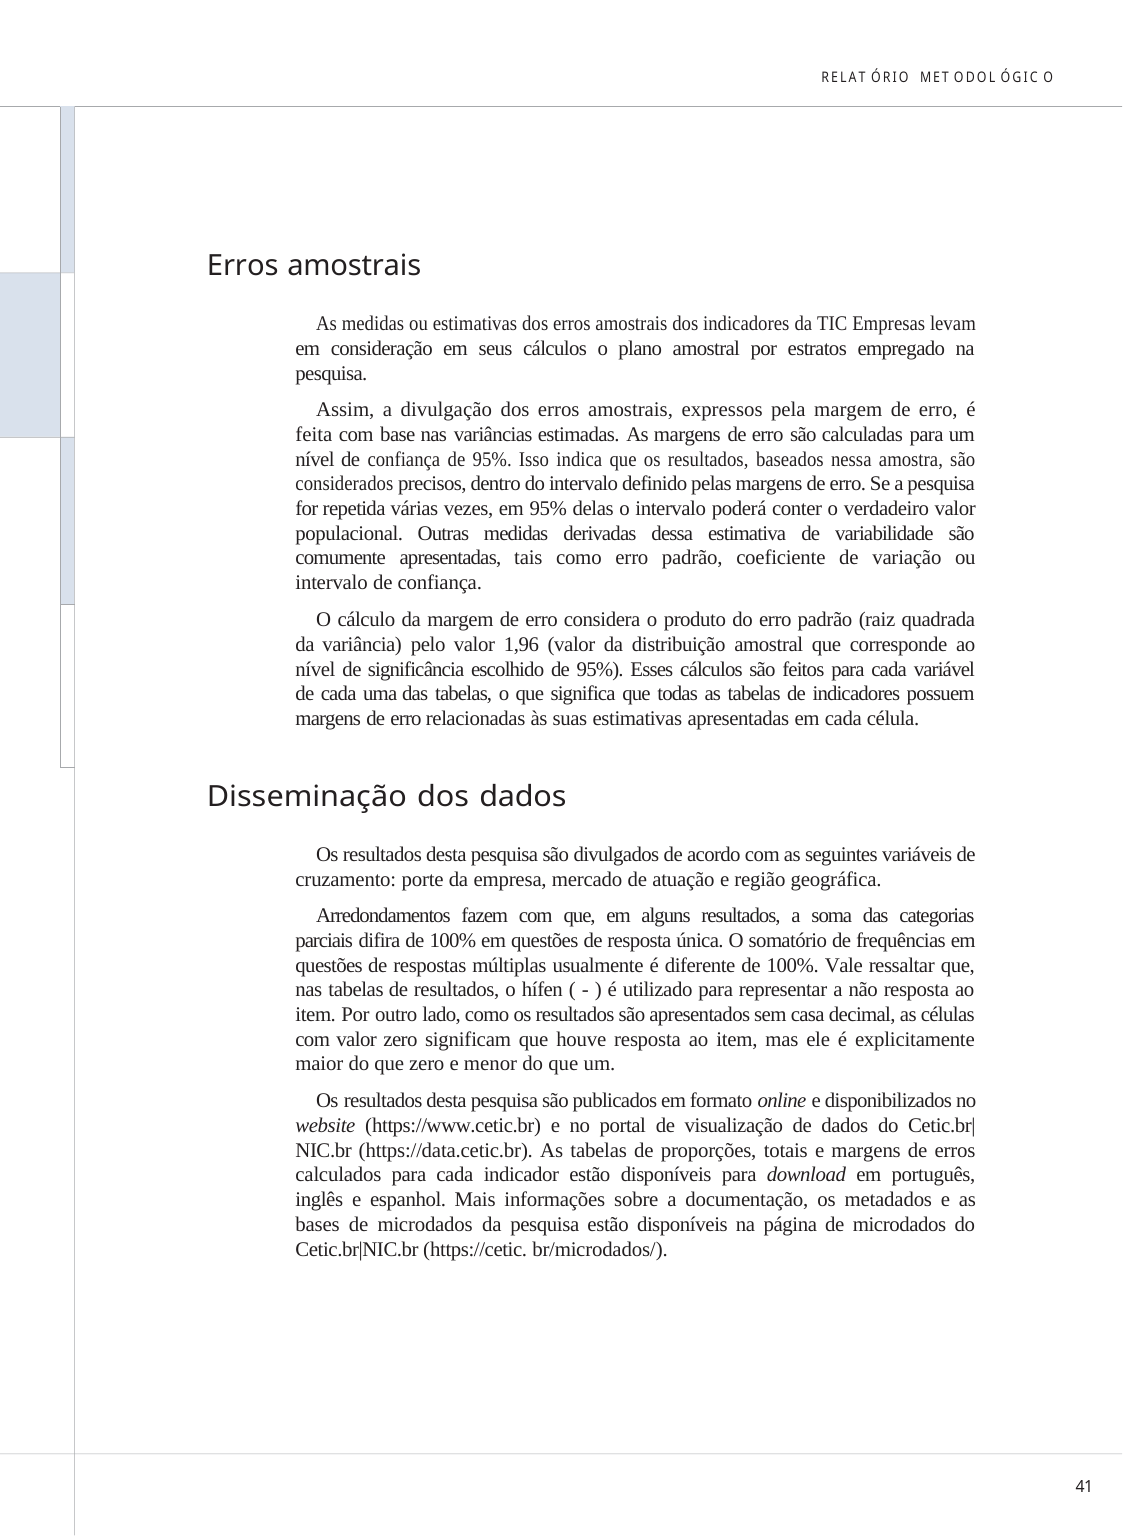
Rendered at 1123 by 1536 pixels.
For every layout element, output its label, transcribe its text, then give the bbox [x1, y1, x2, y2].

text O cálculo da margem de erro considera o produto do erro padrão (raiz quadrada da variância) pelo valor 1,96 (valor da distribuição amostral que corresponde ao nível de significância escolhido de 95%). Esses cálculos são feitos para cada variável de cada uma das tabelas, o que significa que todas as tabelas de indicadores possuem margens de erro relacionadas às suas estimativas apresentadas em cada célula. [295, 607, 976, 730]
text Arredondamentos fazem com que, em alguns resultados, a soma das categorias parciais difira de 100% em questões de resposta única. O somatório de frequências em questões de respostas múltiplas usualmente é diferente de 100%. Vale ressaltar que, nas tabelas de resultados, o hífen ( - ) é utilizado para representar a não resposta ao item. Por outro lado, como os resultados são apresentados sem casa decimal, as células com valor zero significam que houve resposta ao item, mas ele é explicitamente maior do que zero e menor do que um. [295, 903, 976, 1075]
text As medidas ou estimativas dos erros amostrais dos indicadores da TIC Empresas levam em consideração em seus cálculos o plano amostral por estratos empregado na pesquisa. [295, 311, 976, 384]
subtitle Disseminação dos dados [207, 775, 990, 814]
text Os resultados desta pesquisa são publicados em formato online e disponibilizados no website (https://www.cetic.br) e no portal de visualização de dados do Cetic.br|NIC.br (https://data.cetic.br). As tabelas de proporções, totais e margens de erros calculados para cada indicador estão disponíveis para download em português, inglês e espanhol. Mais informações sobre a documentação, os metadados e as bases de microdados da pesquisa estão disponíveis na página de microdados do Cetic.br|NIC.br (https://cetic. br/microdados/). [295, 1088, 976, 1261]
text Assim, a divulgação dos erros amostrais, expressos pela margem de erro, é feita com base nas variâncias estimadas. As margens de erro são calculadas para um nível de confiança de 95%. Isso indica que os resultados, baseados nessa amostra, são considerados precisos, dentro do intervalo definido pelas margens de erro. Se a pesquisa for repetida várias vezes, em 95% delas o intervalo poderá conter o verdadeiro valor populacional. Outras medidas derivadas dessa estimativa de variabilidade são comumente apresentadas, tais como erro padrão, coeficiente de variação ou intervalo de confiança. [295, 397, 976, 594]
text Os resultados desta pesquisa são divulgados de acordo com as seguintes variáveis de cruzamento: porte da empresa, mercado de atuação e região geográfica. [295, 842, 976, 891]
subtitle Erros amostrais [207, 244, 990, 284]
